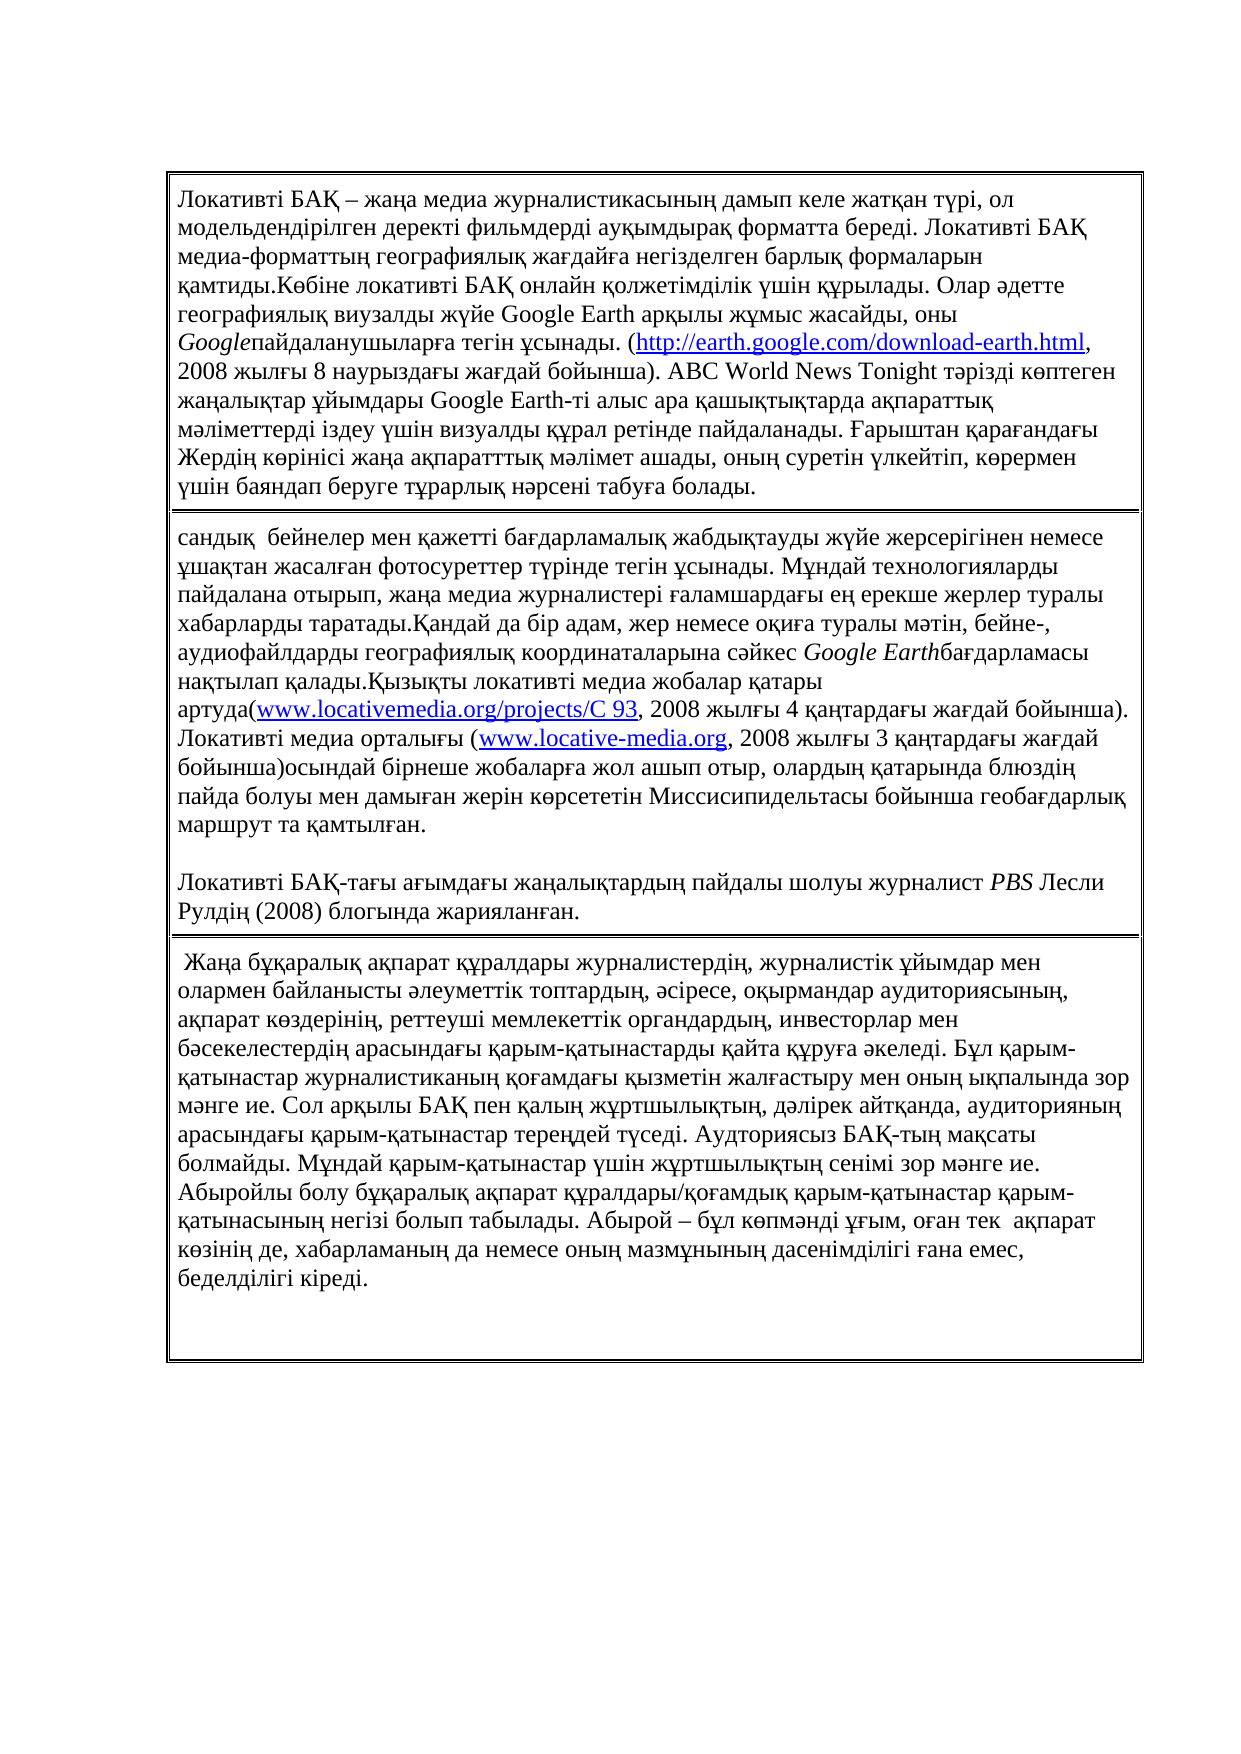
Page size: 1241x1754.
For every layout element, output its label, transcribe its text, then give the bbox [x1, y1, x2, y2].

table_cell сандық бейнелер мен қажетті бағдарламалық жабдықтауды жүйе жерсерігінен немесе ұшақтан жасалған фотосуреттер түрінде тегін ұсынады. Мұндай технологияларды пайдалана отырып, жаңа медиа журналистері ғаламшардағы ең ерекше жерлер туралы хабарларды таратады.Қандай да бір адам, жер немесе оқиға туралы мәтін, бейне-, аудиофайлдарды географиялық координаталарына сәйкес Google Earthбағдарламасы нақтылап қалады.Қызықты локативті медиа жобалар қатары артуда(www.locativemedia.org/projects/C 93, 2008 жылғы 4 қаңтардағы жағдай бойынша). Локативті медиа орталығы (www.locative-media.org, 2008 жылғы 3 қаңтардағы жағдай бойынша)осындай бірнеше жобаларға жол ашып отыр, олардың қатарында блюздің пайда болуы мен дамыған жерін көрсететін Миссисипидельтасы бойынша геобағдарлық маршрут та қамтылған. Локативті БАҚ-тағы ағымдағы жаңалықтардың пайдалы шолуы журналист PBS Лесли Рулдің (2008) блогында жарияланған. [170, 509, 1141, 934]
table_header Локативті БАҚ – жаңа медиа журналистикасының дамып келе жатқан түрі, ол модельдендірілген деректі фильмдерді ауқымдырақ форматта береді. Локативті БАҚ медиа-форматтың географиялық жағдайға негізделген барлық формаларын қамтиды.Көбіне локативті БАҚ онлайн қолжетімділік үшін құрылады. Олар әдетте географиялық виузалды жүйе Google Earth арқылы жұмыс жасайды, оны Googleпайдаланушыларға тегін ұсынады. (http://earth.google.com/download-earth.html, 2008 жылғы 8 наурыздағы жағдай бойынша). ABC World News Tonight тәрізді көптеген жаңалықтар ұйымдары Google Earth-ті алыс ара қашықтықтарда ақпараттық мәліметтерді іздеу үшін визуалды құрал ретінде пайдаланады. Ғарыштан қарағандағы Жердің көрінісі жаңа ақпаратттық мәлімет ашады, оның суретін үлкейтіп, көрермен үшін баяндап беруге тұрарлық нәрсені табуға болады. [170, 175, 1141, 509]
table_cell Жаңа бұқаралық ақпарат құралдары журналистердің, журналистік ұйымдар мен олармен байланысты әлеуметтік топтардың, әсіресе, оқырмандар аудиториясының, ақпарат көздерінің, реттеуші мемлекеттік органдардың, инвесторлар мен бәсекелестердің арасындағы қарым-қатынастарды қайта құруға әкеледі. Бұл қарым-қатынастар журналистиканың қоғамдағы қызметін жалғастыру мен оның ықпалында зор мәнге ие. Сол арқылы БАҚ пен қалың жұртшылықтың, дәлірек айтқанда, аудиторияның арасындағы қарым-қатынастар тереңдей түседі. Аудториясыз БАҚ-тың мақсаты болмайды. Мұндай қарым-қатынастар үшін жұртшылықтың сенімі зор мәнге ие. Абыройлы болу бұқаралық ақпарат құралдары/қоғамдық қарым-қатынастар қарым-қатынасының негізі болып табылады. Абырой – бұл көпмәнді ұғым, оған тек ақпарат көзінің де, хабарламаның да немесе оның мазмұнының дасенімділігі ғана емес, беделділігі кіреді. [170, 934, 1141, 1359]
